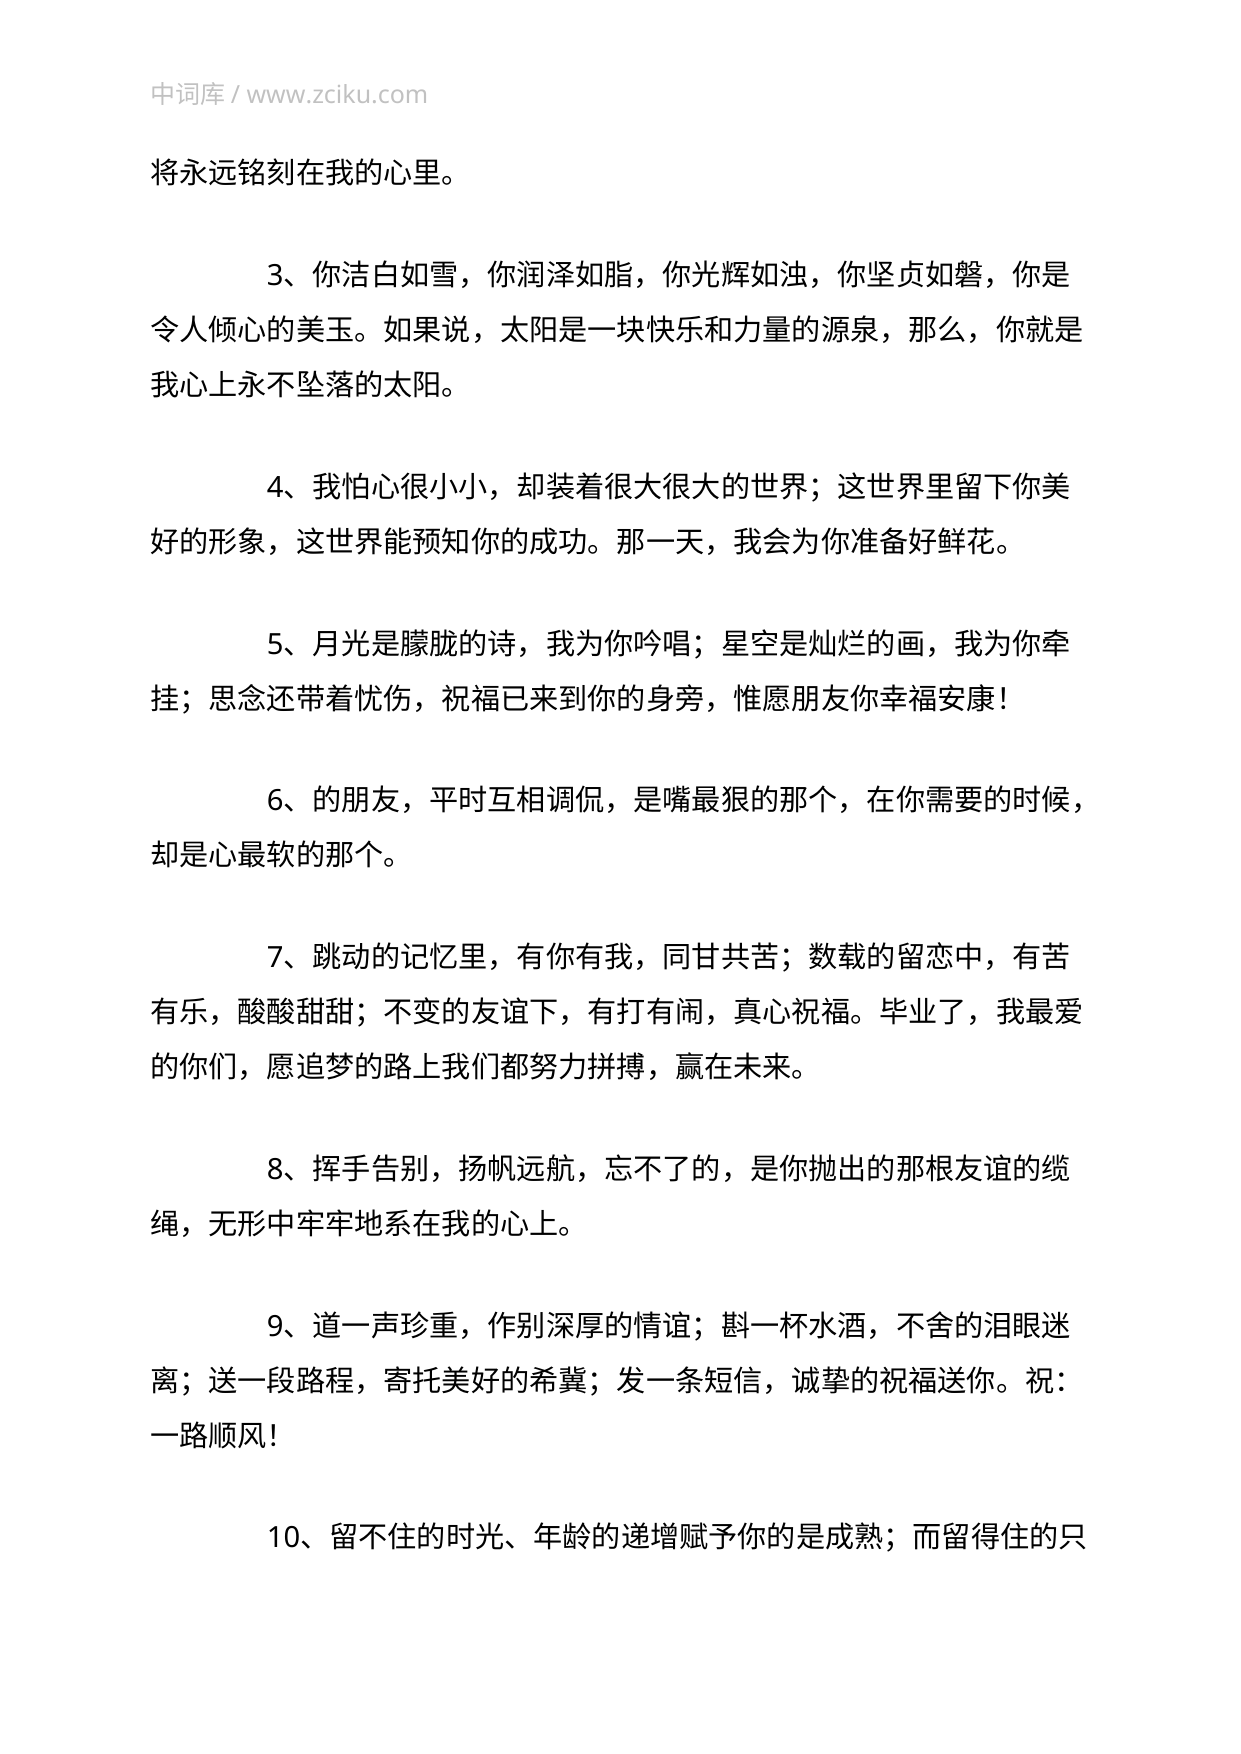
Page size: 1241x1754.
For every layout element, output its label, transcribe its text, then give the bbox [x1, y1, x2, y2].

text 9、道一声珍重，作别深厚的情谊；斟一杯水酒，不舍的泪眼迷离；送一段路程，寄托美好的希冀；发一条短信，诚挚的祝福送你。祝：一路顺风！ [150, 1302, 1090, 1454]
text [150, 150, 1090, 192]
text 3、你洁白如雪，你润泽如脂，你光辉如浊，你坚贞如磐，你是令人倾心的美玉。如果说，太阳是一块快乐和力量的源泉，那么，你就是我心上永不坠落的太阳。 [150, 252, 1090, 404]
text 5、月光是朦胧的诗，我为你吟唱；星空是灿烂的画，我为你牵挂；思念还带着忧伤，祝福已来到你的身旁，惟愿朋友你幸福安康！ [150, 620, 1090, 717]
text 6、的朋友，平时互相调侃，是嘴最狠的那个，在你需要的时候，却是心最软的那个。 [150, 777, 1090, 874]
text 7、跳动的记忆里，有你有我，同甘共苦；数载的留恋中，有苦有乐，酸酸甜甜；不变的友谊下，有打有闹，真心祝福。毕业了，我最爱的你们，愿追梦的路上我们都努力拼搏，赢在未来。 [150, 934, 1090, 1086]
text 4、我怕心很小小，却装着很大很大的世界；这世界里留下你美好的形象，这世界能预知你的成功。那一天，我会为你准备好鲜花。 [150, 463, 1090, 561]
text 8、挥手告别，扬帆远航，忘不了的，是你抛出的那根友谊的缆绳，无形中牢牢地系在我的心上。 [150, 1145, 1090, 1243]
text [150, 1514, 1090, 1556]
